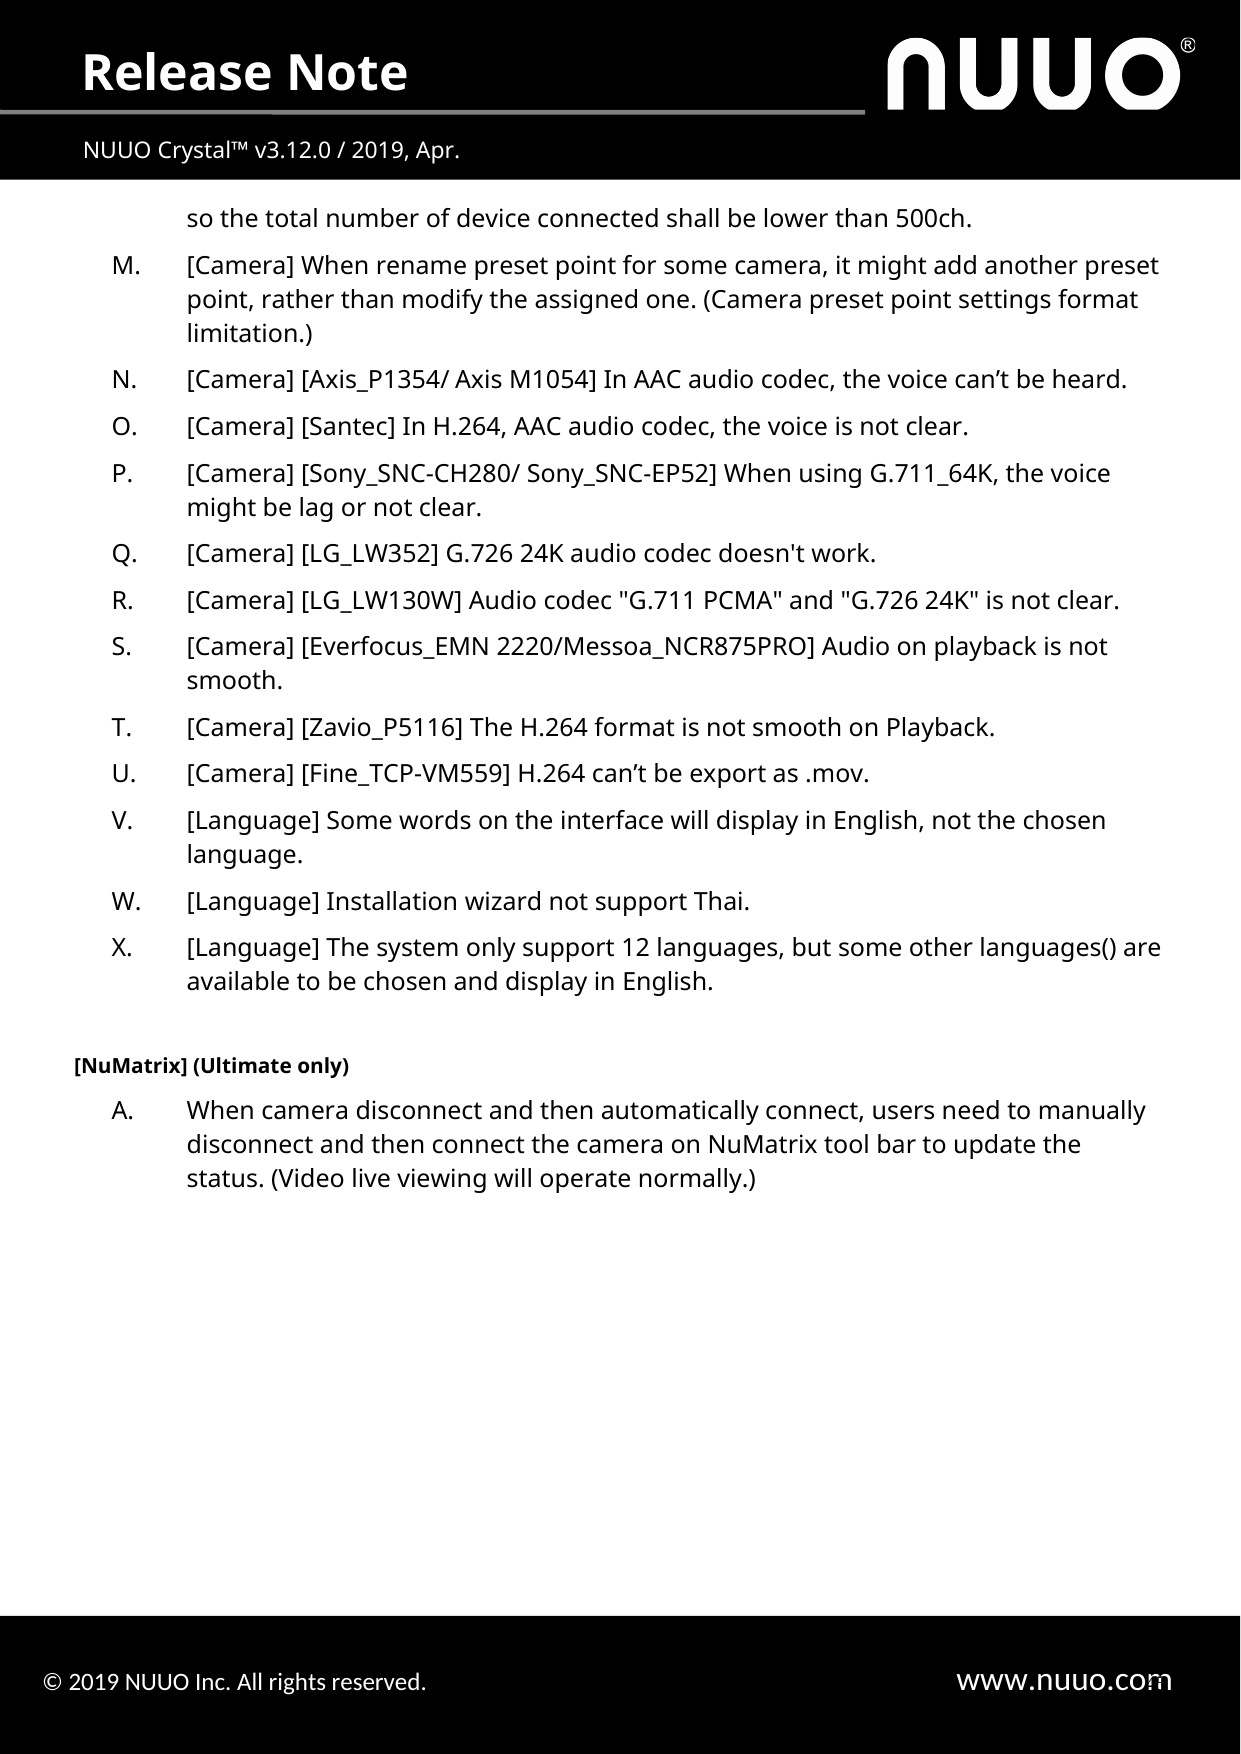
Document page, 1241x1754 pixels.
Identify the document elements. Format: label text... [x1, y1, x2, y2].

list [Camera] [Santec] In H.264, AAC audio codec, the voice is not clear. [111, 409, 1166, 443]
list [Language] The system only support 12 languages, but some other languages() are available to be chosen and display in English. [111, 930, 1166, 998]
list [Camera] When rename preset point for some camera, it might add another preset point, rather than modify the assigned one. (Camera preset point settings format limitation.) [111, 247, 1166, 349]
list [Language] Some words on the interface will display in English, not the chosen language. [111, 803, 1166, 871]
list [Camera] [LG_LW352] G.726 24K audio codec doesn't work. [111, 536, 1166, 570]
list [Camera] [Everfocus_EMN 2220/Messoa_NCR875PRO] Audio on playback is not smooth. [111, 629, 1166, 697]
text [NuMatrix] (Ultimate only) [74, 1051, 1166, 1080]
list [Camera] [Fine_TCP-VM559] H.264 can’t be export as .mov. [111, 756, 1166, 790]
list When camera disconnect and then automatically connect, users need to manually disconnect and then connect the camera on NuMatrix tool bar to update the status. (Video live viewing will operate normally.) [111, 1092, 1166, 1194]
list [Camera] [Axis_P1354/ Axis M1054] In AAC audio codec, the voice can’t be heard. [111, 362, 1166, 396]
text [186, 201, 1166, 235]
list [Camera] [Sony_SNC-CH280/ Sony_SNC-EP52] When using G.711_64K, the voice might be lag or not clear. [111, 455, 1166, 523]
list [Camera] [LG_LW130W] Audio codec "G.711 PCMA" and "G.726 24K" is not clear. [111, 582, 1166, 616]
list [Language] Installation wizard not support Thai. [111, 883, 1166, 917]
list [Camera] [Zavio_P5116] The H.264 format is not smooth on Playback. [111, 709, 1166, 744]
picture [887, 37, 1196, 110]
